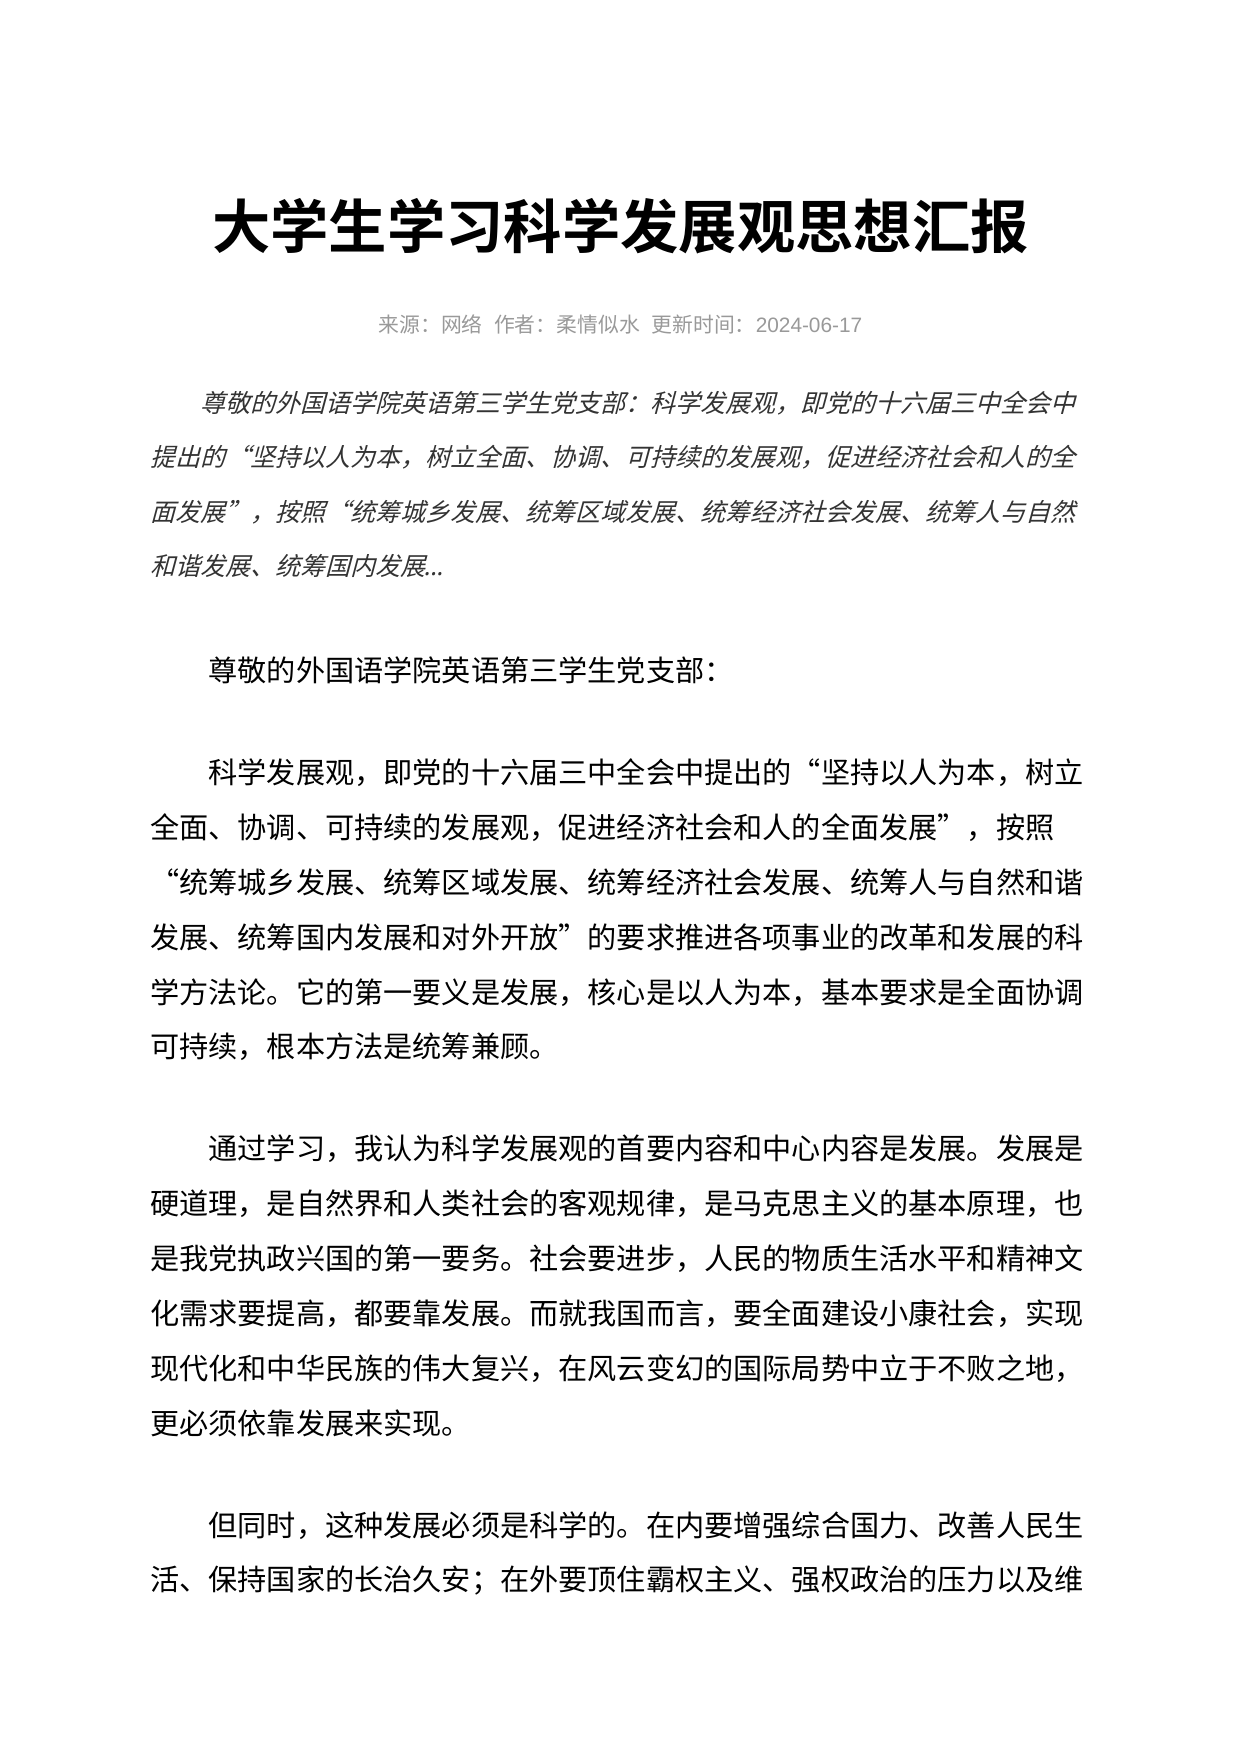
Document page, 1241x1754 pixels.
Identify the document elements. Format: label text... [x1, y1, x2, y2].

text 来源：网络 作者：柔情似水 更新时间：2024-06-17 [150, 313, 1090, 337]
subtitle 大学生学习科学发展观思想汇报 [150, 181, 1090, 266]
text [150, 1502, 1090, 1599]
text 尊敬的外国语学院英语第三学生党支部：科学发展观，即党的十六届三中全会中提出的“坚持以人为本，树立全面、协调、可持续的发展观，促进经济社会和人的全面发展”，按照“统筹城乡发展、统筹区域发展、统筹经济社会发展、统筹人与自然和谐发展、统筹国内发展... [150, 383, 1090, 583]
text 科学发展观，即党的十六届三中全会中提出的“坚持以人为本，树立全面、协调、可持续的发展观，促进经济社会和人的全面发展”，按照“统筹城乡发展、统筹区域发展、统筹经济社会发展、统筹人与自然和谐发展、统筹国内发展和对外开放”的要求推进各项事业的改革和发展的科学方法论。它的第一要义是发展，核心是以人为本，基本要求是全面协调可持续，根本方法是统筹兼顾。 [150, 749, 1090, 1066]
text 通过学习，我认为科学发展观的首要内容和中心内容是发展。发展是硬道理，是自然界和人类社会的客观规律，是马克思主义的基本原理，也是我党执政兴国的第一要务。社会要进步，人民的物质生活水平和精神文化需求要提高，都要靠发展。而就我国而言，要全面建设小康社会，实现现代化和中华民族的伟大复兴，在风云变幻的国际局势中立于不败之地，更必须依靠发展来实现。 [150, 1126, 1090, 1443]
text 尊敬的外国语学院英语第三学生党支部： [150, 648, 1090, 690]
